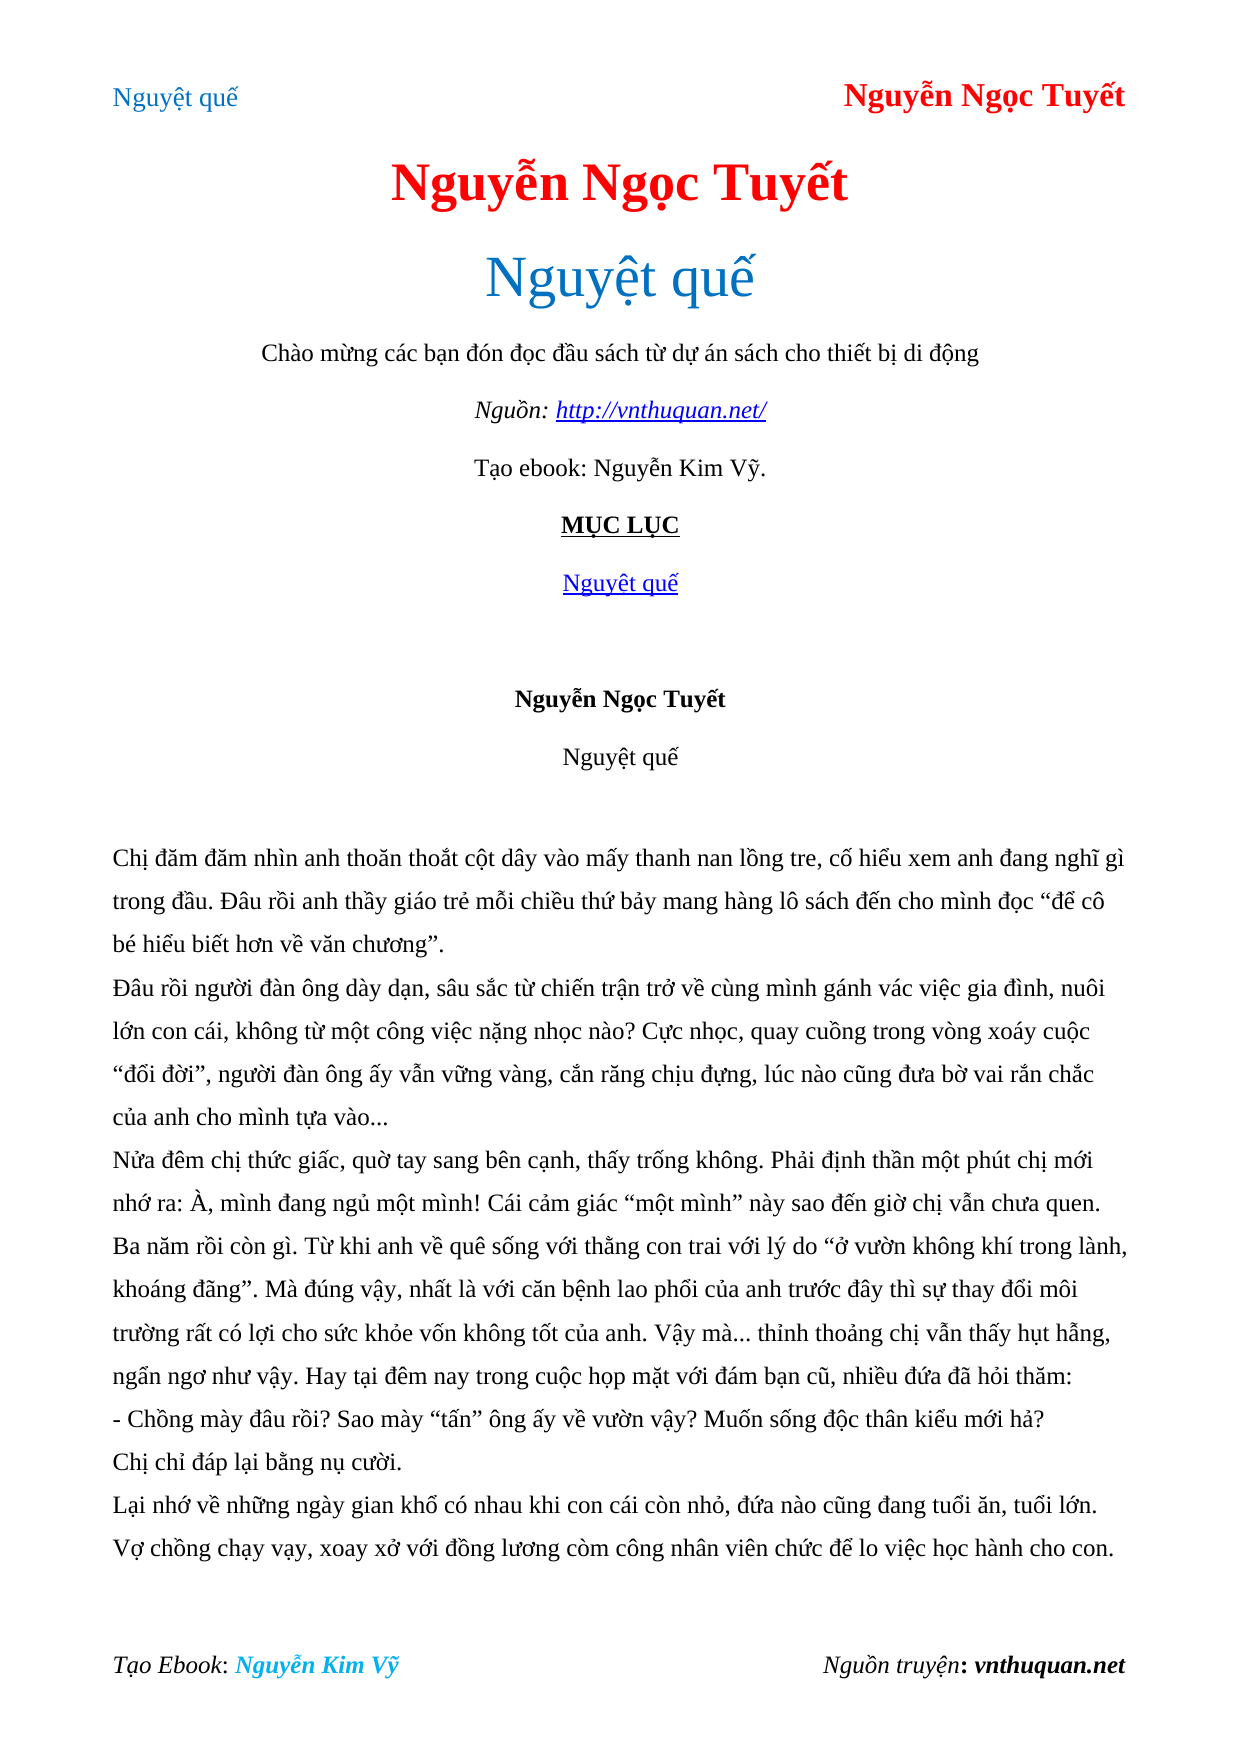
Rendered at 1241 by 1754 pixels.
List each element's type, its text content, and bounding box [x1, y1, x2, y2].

text MỤC LỤC [112, 511, 1128, 539]
text Nguyễn Ngọc Tuyết [112, 150, 1128, 212]
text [112, 800, 1128, 1562]
text Nguyễn Ngọc Tuyết [112, 684, 1128, 713]
text Chào mừng các bạn đón đọc đầu sách từ dự án sách cho thiết bị di động Nguồn: http://vnthuquan.net/ Tạo ebook: Nguyễn Kim Vỹ. [112, 338, 1128, 481]
text Nguyệt quế [112, 241, 1128, 308]
text Nguyệt quế [112, 568, 1128, 597]
text Nguyệt quế [112, 742, 1128, 771]
